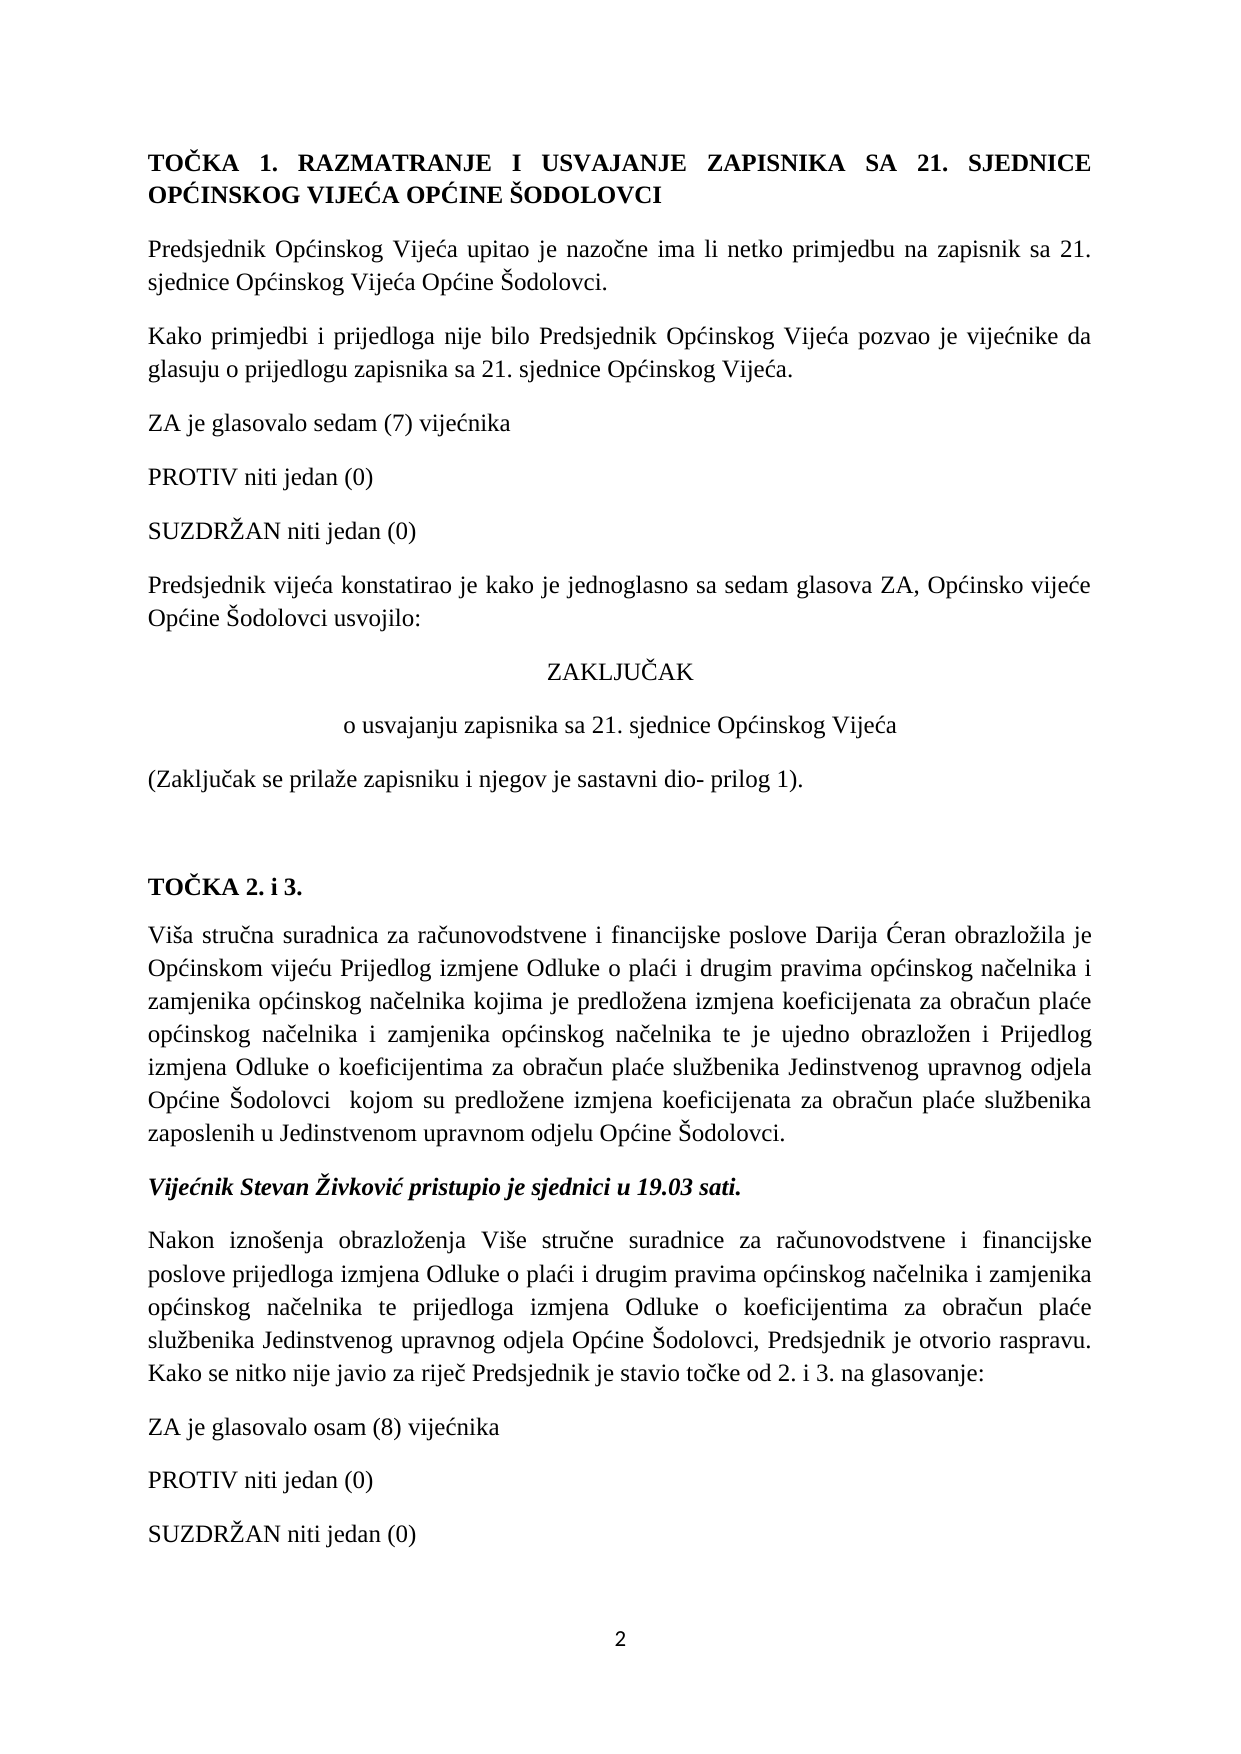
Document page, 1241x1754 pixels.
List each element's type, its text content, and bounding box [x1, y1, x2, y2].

text Viša stručna suradnica za računovodstvene i financijske poslove Darija Ćeran obrazložila je Općinskom vijeću Prijedlog izmjene Odluke o plaći i drugim pravima općinskog načelnika i zamjenika općinskog načelnika kojima je predložena izmjena koeficijenata za obračun plaće općinskog načelnika i zamjenika općinskog načelnika te je ujedno obrazložen i Prijedlog izmjena Odluke o koeficijentima za obračun plaće službenika Jedinstvenog upravnog odjela Općine Šodolovci kojom su predložene izmjena koeficijenata za obračun plaće službenika zaposlenih u Jedinstvenom upravnom odjelu Općine Šodolovci. [148, 920, 1093, 1147]
text Kako primjedbi i prijedloga nije bilo Predsjednik Općinskog Vijeća pozvao je vijećnike da glasuju o prijedlogu zapisnika sa 21. sjednice Općinskog Vijeća. [148, 321, 1093, 383]
text SUZDRŽAN niti jedan (0) [148, 516, 1093, 545]
text PROTIV niti jedan (0) [148, 462, 1093, 491]
text Vijećnik Stevan Živković pristupio je sjednici u 19.03 sati. [148, 1172, 1093, 1201]
text Predsjednik Općinskog Vijeća upitao je nazočne ima li netko primjedbu na zapisnik sa 21. sjednice Općinskog Vijeća Općine Šodolovci. [148, 234, 1093, 296]
text ZA je glasovalo osam (8) vijećnika [148, 1412, 1093, 1440]
text TOČKA 1. RAZMATRANJE I USVAJANJE ZAPISNIKA SA 21. SJEDNICE OPĆINSKOG VIJEĆA OPĆINE ŠODOLOVCI [148, 148, 1093, 209]
text ZAKLJUČAK [148, 657, 1093, 685]
text SUZDRŽAN niti jedan (0) [148, 1519, 1093, 1548]
text (Zaključak se prilaže zapisniku i njegov je sastavni dio- prilog 1). [148, 764, 1093, 793]
text o usvajanju zapisnika sa 21. sjednice Općinskog Vijeća [148, 711, 1093, 739]
text PROTIV niti jedan (0) [148, 1465, 1093, 1494]
text Nakon iznošenja obrazloženja Više stručne suradnice za računovodstvene i financijske poslove prijedloga izmjena Odluke o plaći i drugim pravima općinskog načelnika i zamjenika općinskog načelnika te prijedloga izmjena Odluke o koeficijentima za obračun plaće službenika Jedinstvenog upravnog odjela Općine Šodolovci, Predsjednik je otvorio raspravu. Kako se nitko nije javio za riječ Predsjednik je stavio točke od 2. i 3. na glasovanje: [148, 1226, 1093, 1386]
text TOČKA 2. i 3. [148, 872, 1093, 901]
text Predsjednik vijeća konstatirao je kako je jednoglasno sa sedam glasova ZA, Općinsko vijeće Općine Šodolovci usvojilo: [148, 570, 1093, 632]
text ZA je glasovalo sedam (7) vijećnika [148, 408, 1093, 437]
